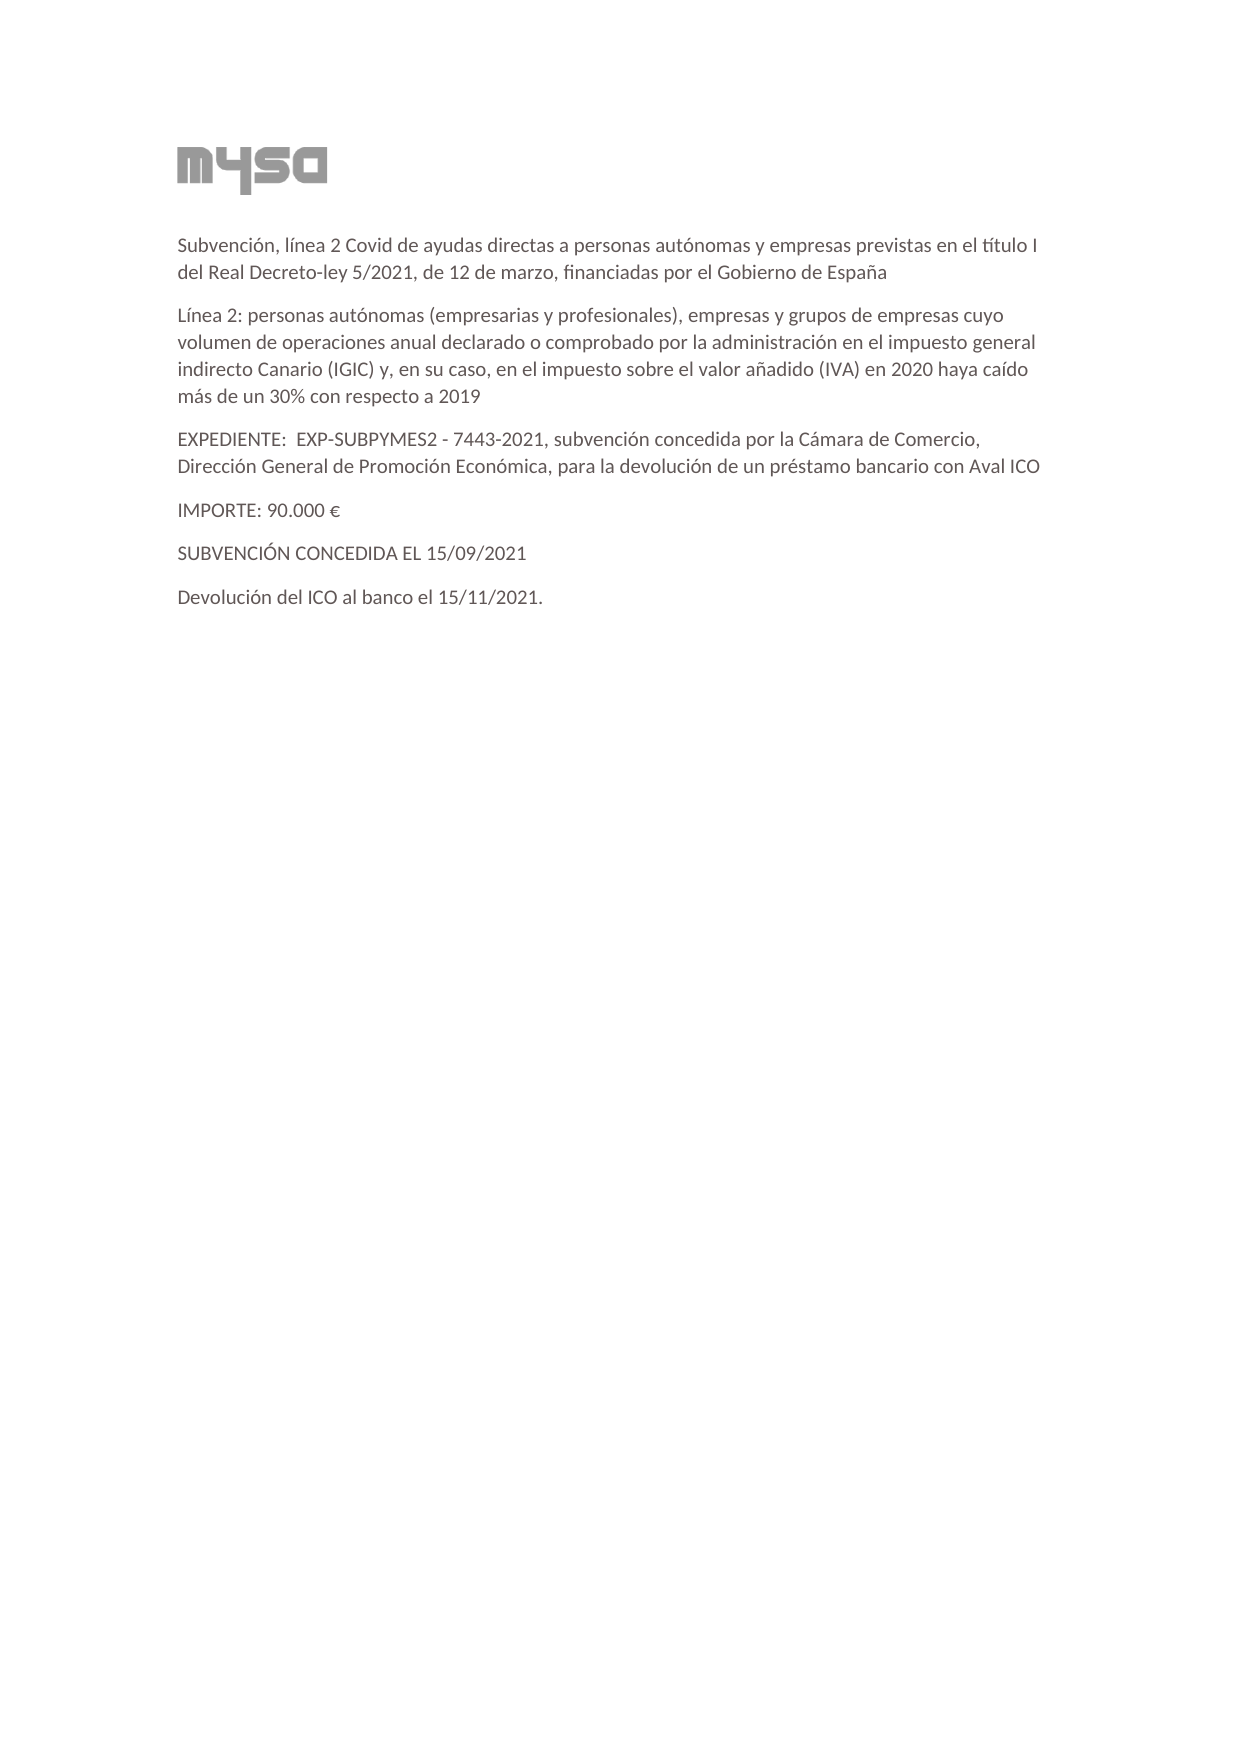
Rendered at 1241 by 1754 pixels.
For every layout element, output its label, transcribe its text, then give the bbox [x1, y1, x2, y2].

text Devolución del ICO al banco el 15/11/2021. [177, 584, 1063, 609]
text SUBVENCIÓN CONCEDIDA EL 15/09/2021 [177, 541, 1063, 566]
picture [177, 147, 328, 195]
text EXPEDIENTE: EXP-SUBPYMES2 - 7443-2021, subvención concedida por la Cámara de Comercio, Dirección General de Promoción Económica, para la devolución de un préstamo bancario con Aval ICO [177, 427, 1063, 479]
text IMPORTE: 90.000 € [177, 497, 1063, 522]
text Subvención, línea 2 Covid de ayudas directas a personas autónomas y empresas previstas en el título I del Real Decreto-ley 5/2021, de 12 de marzo, financiadas por el Gobierno de España [177, 232, 1063, 284]
text Línea 2: personas autónomas (empresarias y profesionales), empresas y grupos de empresas cuyo volumen de operaciones anual declarado o comprobado por la administración en el impuesto general indirecto Canario (IGIC) y, en su caso, en el impuesto sobre el valor añadido (IVA) en 2020 haya caído más de un 30% con respecto a 2019 [177, 302, 1063, 408]
